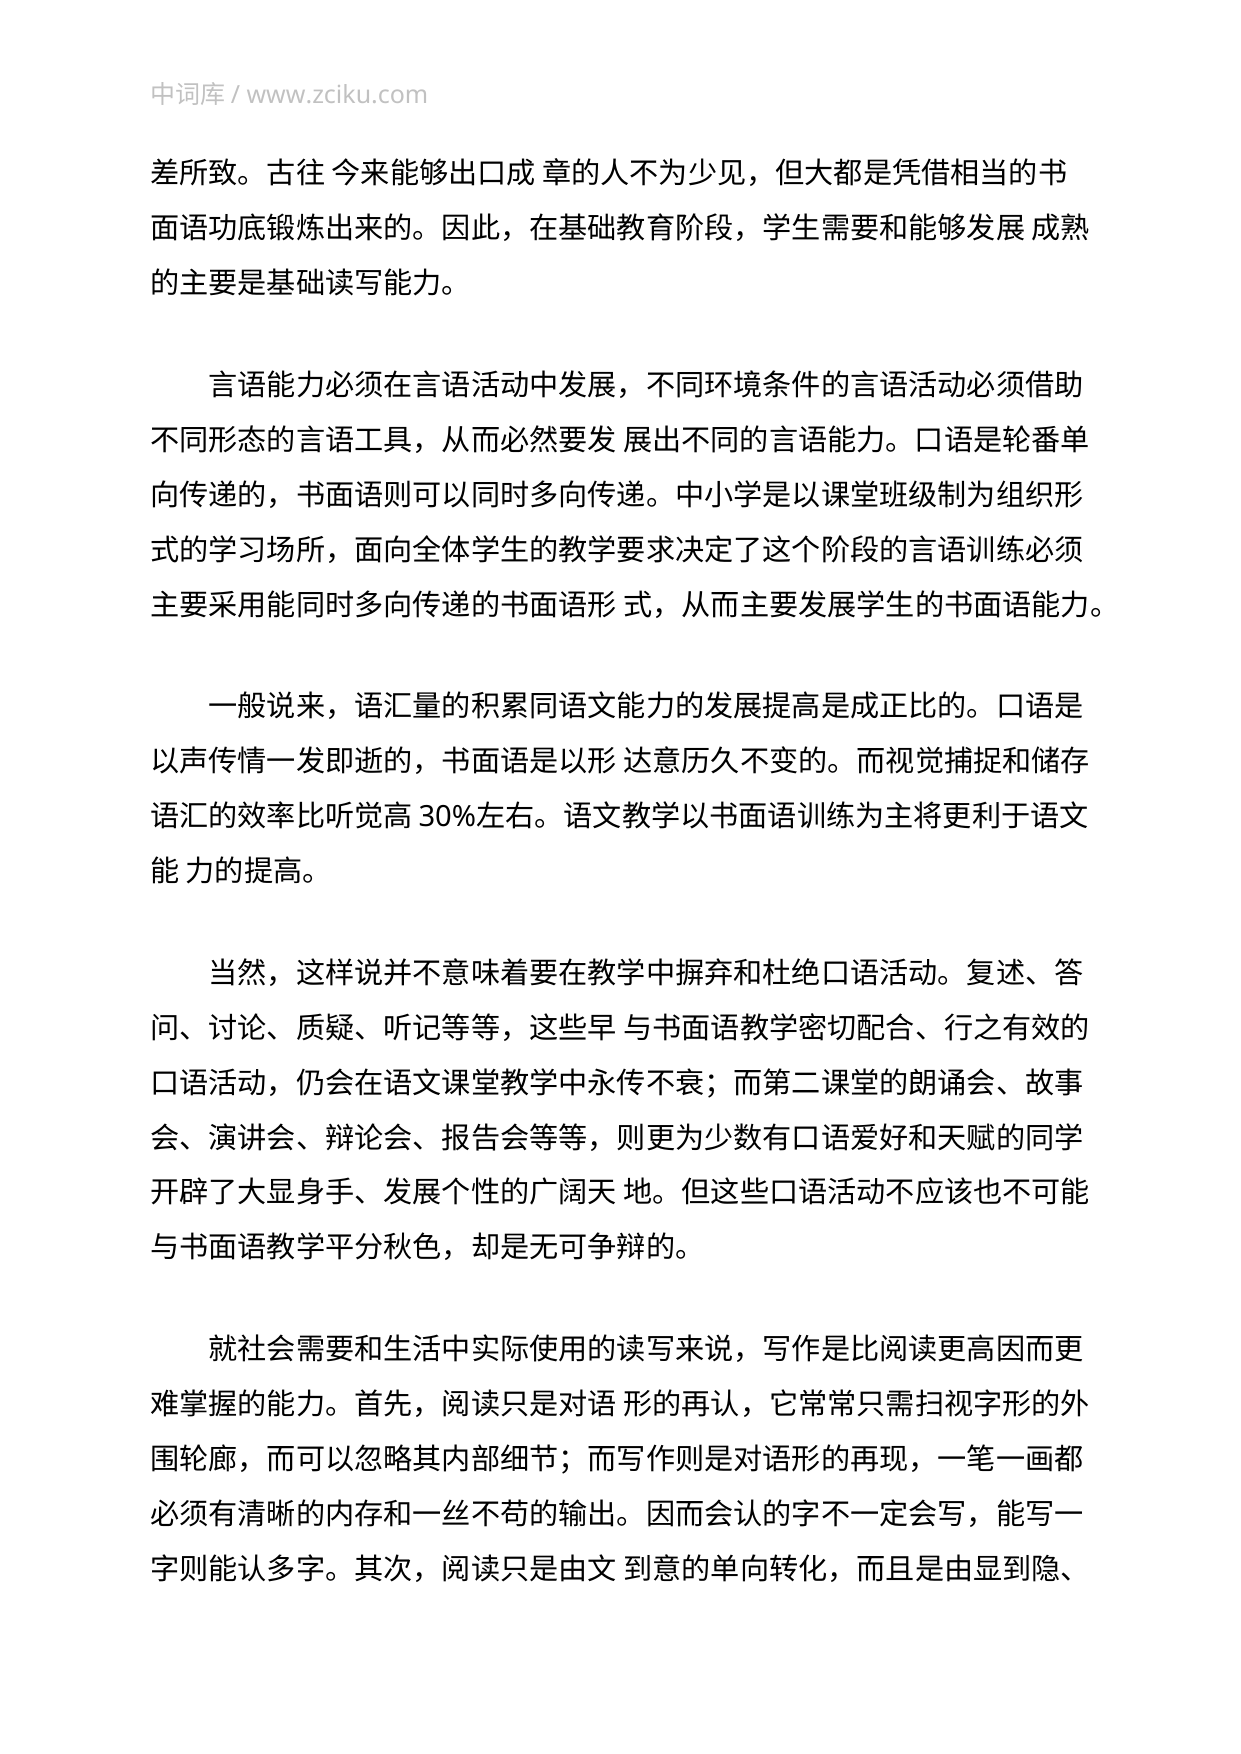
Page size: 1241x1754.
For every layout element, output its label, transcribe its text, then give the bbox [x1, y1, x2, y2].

text 当然，这样说并不意味着要在教学中摒弃和杜绝口语活动。复述、答问、讨论、质疑、听记等等，这些早 与书面语教学密切配合、行之有效的口语活动，仍会在语文课堂教学中永传不衰；而第二课堂的朗诵会、故事 会、演讲会、辩论会、报告会等等，则更为少数有口语爱好和天赋的同学开辟了大显身手、发展个性的广阔天 地。但这些口语活动不应该也不可能与书面语教学平分秋色，却是无可争辩的。 [150, 949, 1090, 1266]
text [150, 150, 1090, 302]
text 一般说来，语汇量的积累同语文能力的发展提高是成正比的。口语是以声传情一发即逝的，书面语是以形 达意历久不变的。而视觉捕捉和储存语汇的效率比听觉高30%左右。语文教学以书面语训练为主将更利于语文能 力的提高。 [150, 683, 1090, 890]
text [150, 1326, 1090, 1588]
text 言语能力必须在言语活动中发展，不同环境条件的言语活动必须借助不同形态的言语工具，从而必然要发 展出不同的言语能力。口语是轮番单向传递的，书面语则可以同时多向传递。中小学是以课堂班级制为组织形 式的学习场所，面向全体学生的教学要求决定了这个阶段的言语训练必须主要采用能同时多向传递的书面语形 式，从而主要发展学生的书面语能力。 [150, 362, 1090, 623]
